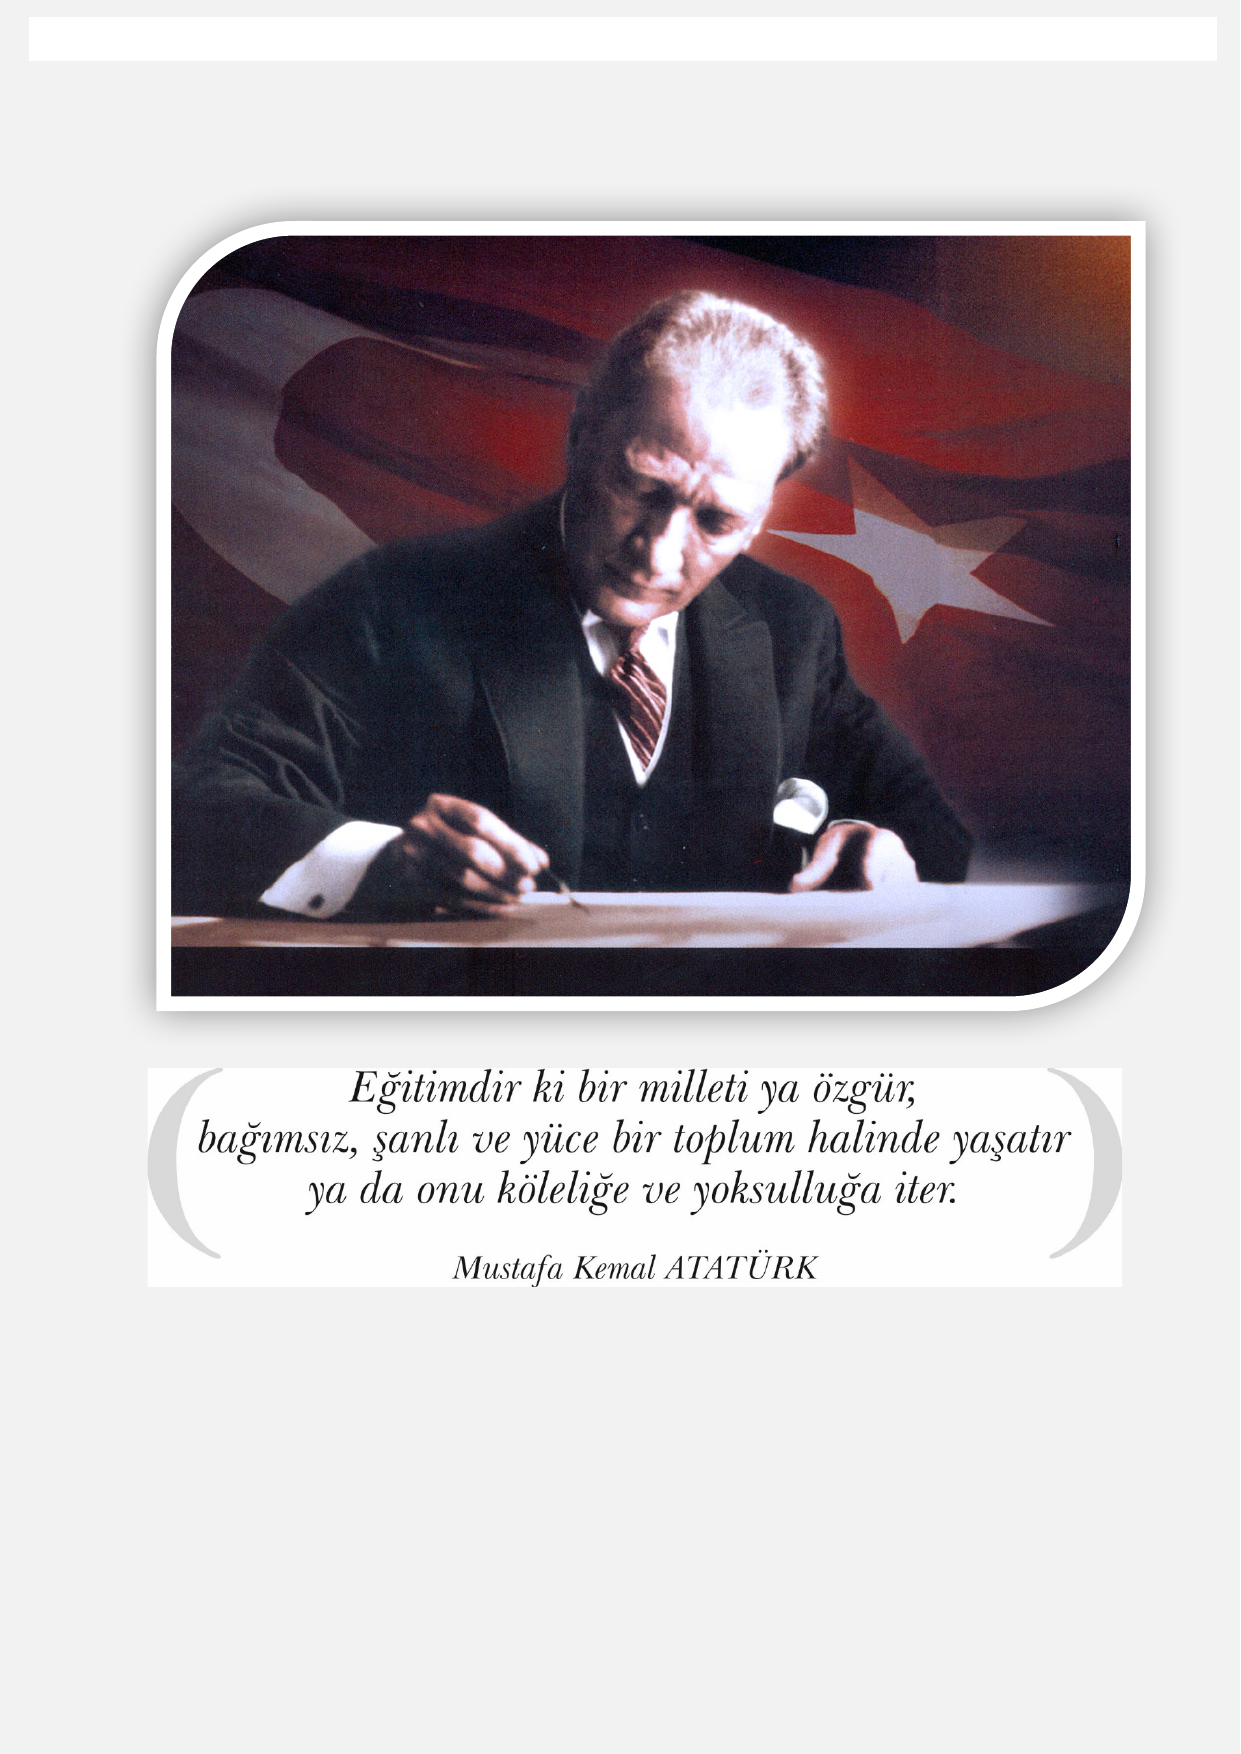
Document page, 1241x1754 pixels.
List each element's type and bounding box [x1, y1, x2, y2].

picture [147, 1068, 1123, 1287]
picture [172, 236, 1130, 996]
